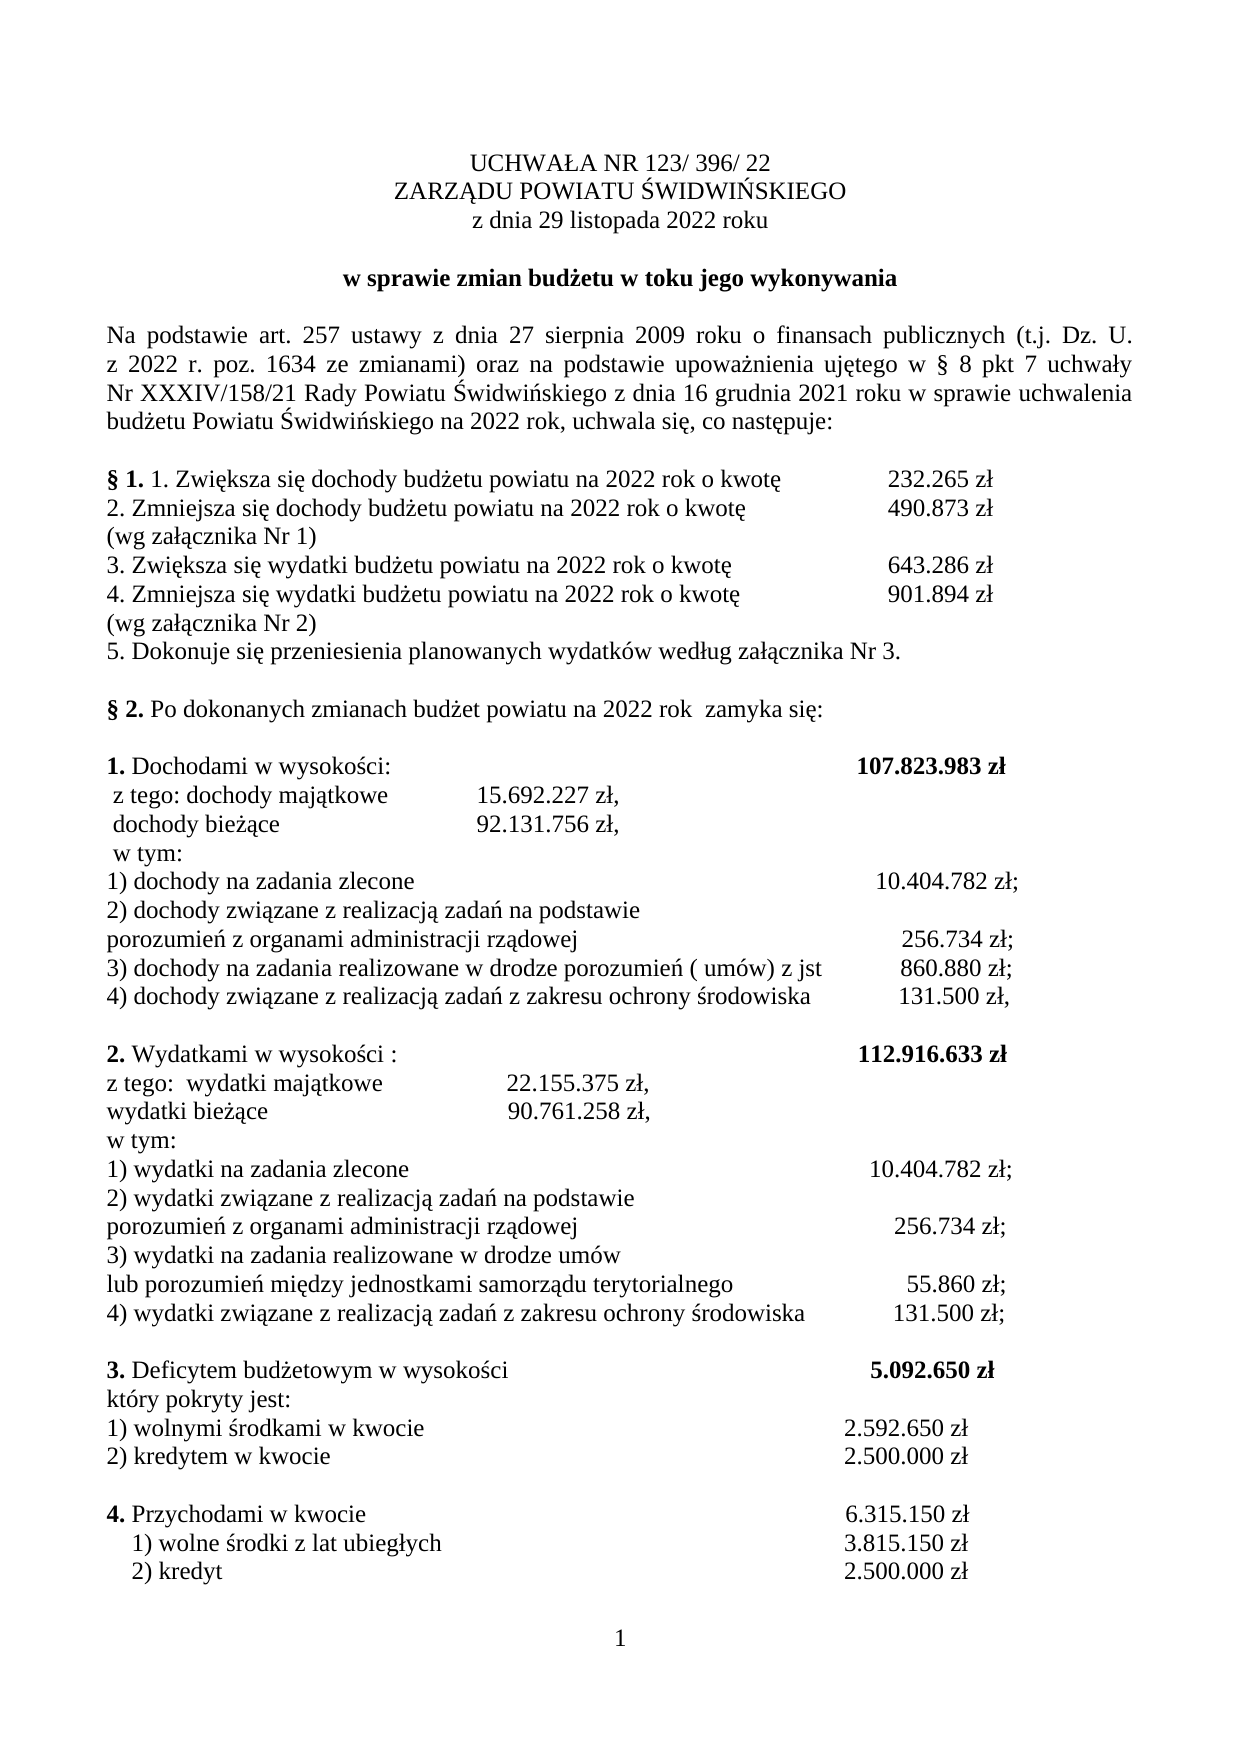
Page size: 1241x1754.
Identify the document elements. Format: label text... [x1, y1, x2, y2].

text 1. Dochodami w wysokości: 107.823.983 zł [106, 751, 1134, 780]
text w tym: [106, 1125, 1134, 1154]
text 1) wydatki na zadania zlecone 10.404.782 zł; [106, 1154, 1134, 1183]
text który pokryty jest: [106, 1384, 1134, 1413]
text z tego: wydatki majątkowe 22.155.375 zł, [106, 1068, 1134, 1096]
text 1) wolne środki z lat ubiegłych 3.815.150 zł [106, 1528, 1134, 1556]
text 2. Zmniejsza się dochody budżetu powiatu na 2022 rok o kwotę 490.873 zł [106, 493, 1134, 521]
text 2) wydatki związane z realizacją zadań na podstawie [106, 1183, 1134, 1211]
text dochody bieżące 92.131.756 zł, [106, 809, 1134, 838]
text § 2. Po dokonanych zmianach budżet powiatu na 2022 rok zamyka się: [106, 694, 1134, 723]
text Na podstawie art. 257 ustawy z dnia 27 sierpnia 2009 roku o finansach publicznych (t.j. Dz. U. z 2022 r. poz. 1634 ze zmianami) oraz na podstawie upoważnienia ujętego w § 8 pkt 7 uchwały Nr XXXIV/158/21 Rady Powiatu Świdwińskiego z dnia 16 grudnia 2021 roku w sprawie uchwalenia budżetu Powiatu Świdwińskiego na 2022 rok, uchwala się, co następuje: [106, 320, 1134, 435]
text 3) dochody na zadania realizowane w drodze porozumień ( umów) z jst 860.880 zł; [106, 953, 1134, 981]
text porozumień z organami administracji rządowej 256.734 zł; [106, 924, 1134, 953]
text z tego: dochody majątkowe 15.692.227 zł, [106, 780, 1134, 809]
text wydatki bieżące 90.761.258 zł, [106, 1096, 1134, 1125]
text 4) wydatki związane z realizacją zadań z zakresu ochrony środowiska 131.500 zł; [106, 1298, 1134, 1326]
text 2. Wydatkami w wysokości : 112.916.633 zł [106, 1039, 1134, 1068]
text 3) wydatki na zadania realizowane w drodze umów [106, 1240, 1134, 1269]
text (wg załącznika Nr 2) [106, 608, 1134, 636]
text UCHWAŁA NR 123/ 396/ 22 [106, 148, 1134, 176]
text 3. Zwiększa się wydatki budżetu powiatu na 2022 rok o kwotę 643.286 zł [106, 550, 1134, 579]
text 2) dochody związane z realizacją zadań na podstawie [106, 895, 1134, 924]
text w sprawie zmian budżetu w toku jego wykonywania [106, 263, 1134, 291]
text (wg załącznika Nr 1) [106, 521, 1134, 550]
text w tym: [106, 838, 1134, 866]
text § 1. 1. Zwiększa się dochody budżetu powiatu na 2022 rok o kwotę 232.265 zł [106, 464, 1134, 493]
text 5. Dokonuje się przeniesienia planowanych wydatków według załącznika Nr 3. [106, 636, 1134, 665]
text 4. Przychodami w kwocie 6.315.150 zł [106, 1499, 1134, 1528]
text ZARZĄDU POWIATU ŚWIDWIŃSKIEGO [106, 176, 1134, 205]
text 1) wolnymi środkami w kwocie 2.592.650 zł [106, 1413, 1134, 1441]
text 2) kredyt 2.500.000 zł [106, 1556, 1134, 1585]
text 4) dochody związane z realizacją zadań z zakresu ochrony środowiska 131.500 zł, [106, 981, 1134, 1010]
text 4. Zmniejsza się wydatki budżetu powiatu na 2022 rok o kwotę 901.894 zł [106, 579, 1134, 608]
text lub porozumień między jednostkami samorządu terytorialnego 55.860 zł; [106, 1269, 1134, 1298]
text z dnia 29 listopada 2022 roku [106, 205, 1134, 234]
text porozumień z organami administracji rządowej 256.734 zł; [106, 1211, 1134, 1240]
text 3. Deficytem budżetowym w wysokości 5.092.650 zł [106, 1355, 1134, 1384]
text 2) kredytem w kwocie 2.500.000 zł [106, 1441, 1134, 1470]
text 1) dochody na zadania zlecone 10.404.782 zł; [106, 866, 1237, 895]
